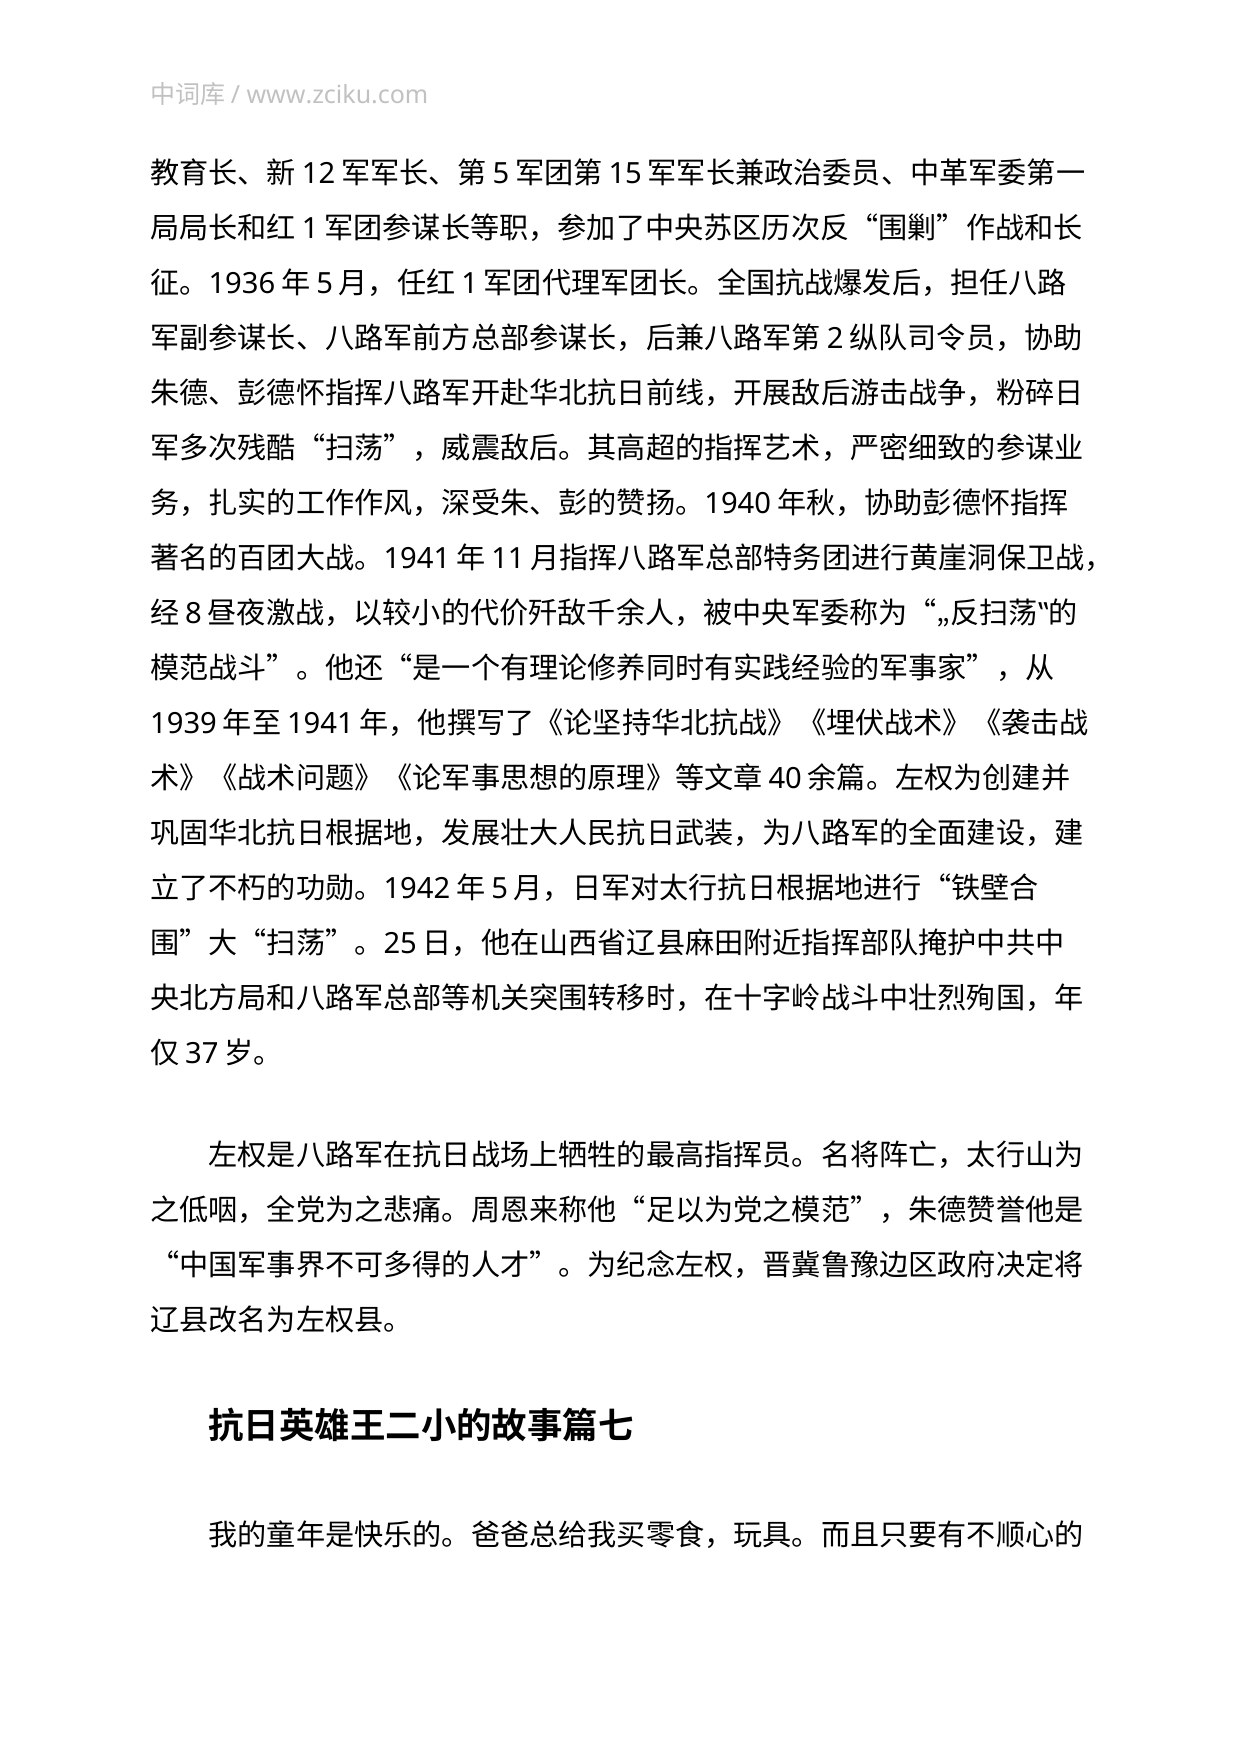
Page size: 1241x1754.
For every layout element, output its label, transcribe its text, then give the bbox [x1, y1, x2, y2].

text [150, 150, 1090, 1072]
text 抗日英雄王二小的故事篇七 [150, 1398, 1090, 1449]
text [150, 1511, 1090, 1554]
text 左权是八路军在抗日战场上牺牲的最高指挥员。名将阵亡，太行山为之低咽，全党为之悲痛。周恩来称他“足以为党之模范”，朱德赞誉他是“中国军事界不可多得的人才”。为纪念左权，晋冀鲁豫边区政府决定将辽县改名为左权县。 [150, 1131, 1090, 1338]
